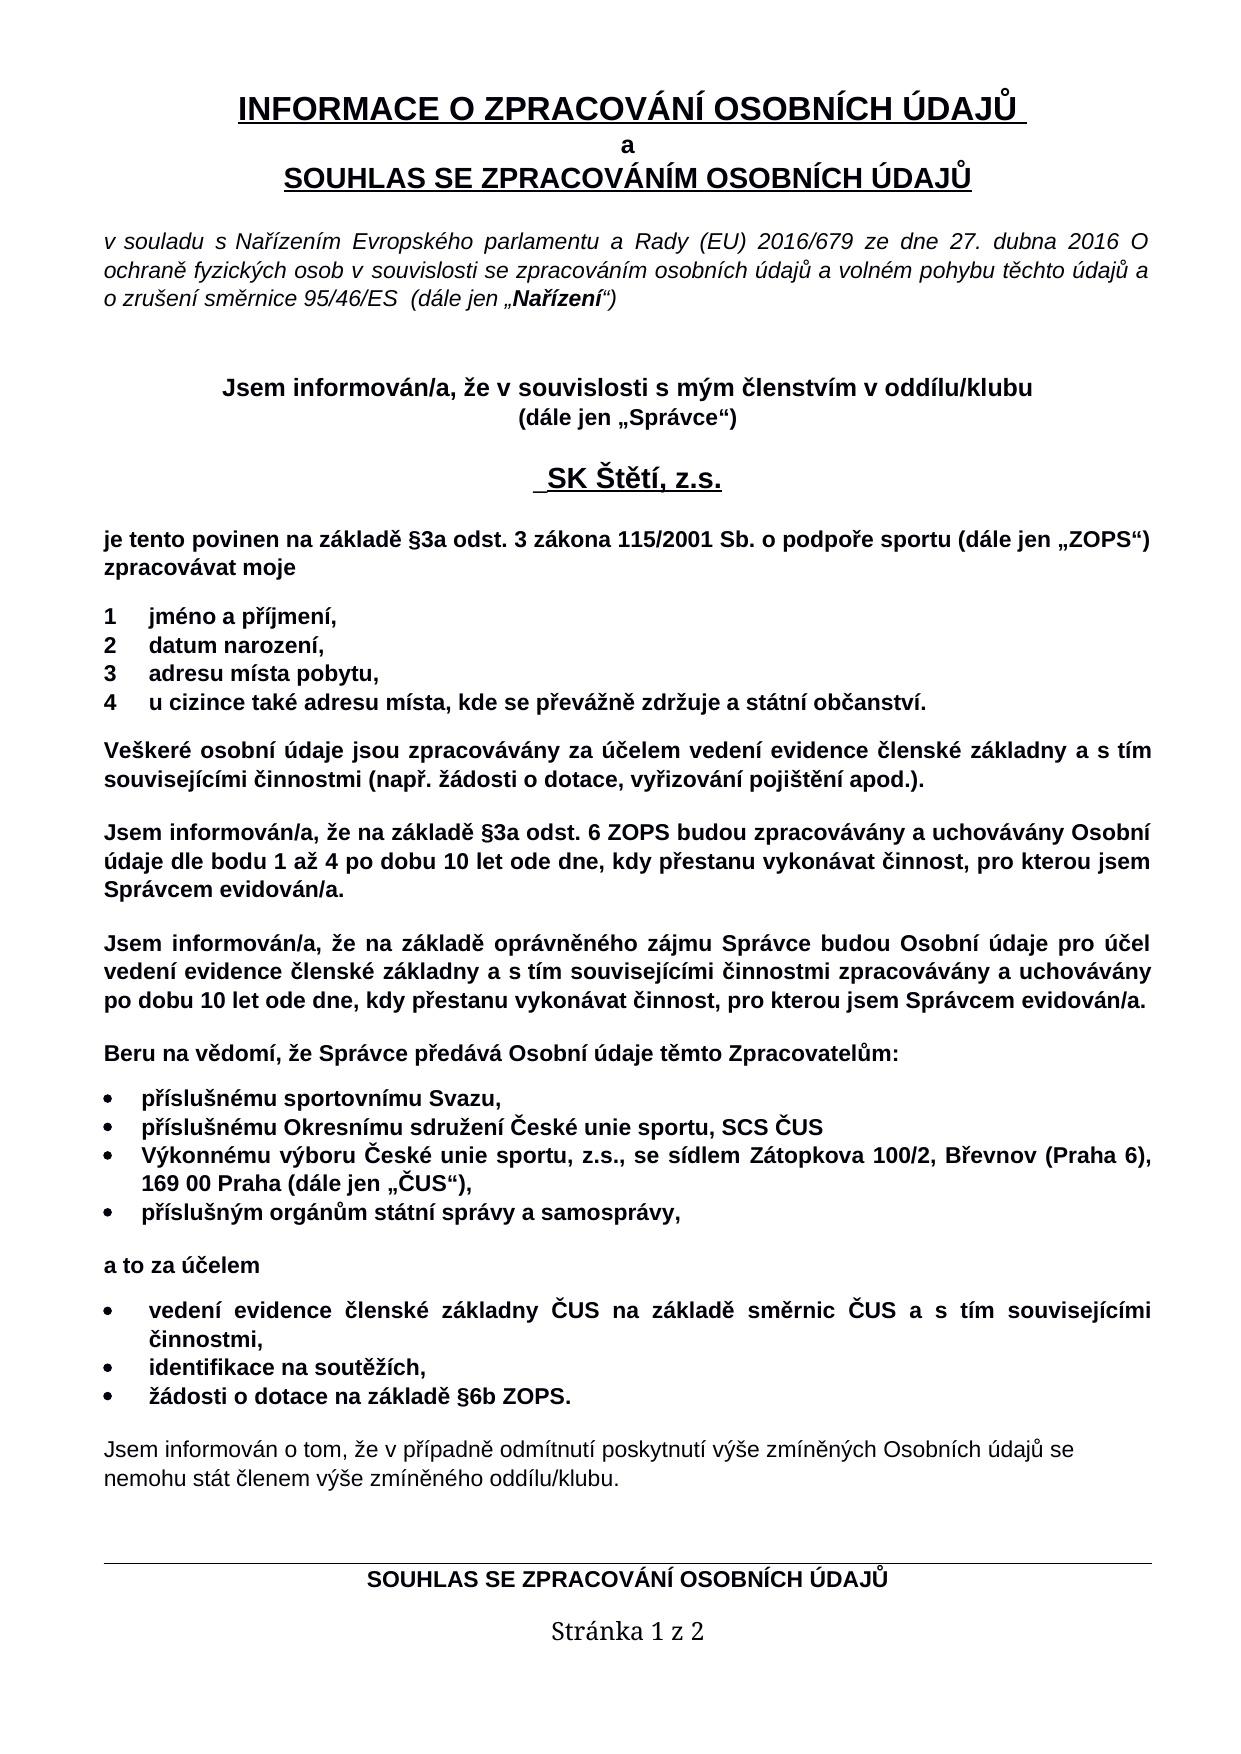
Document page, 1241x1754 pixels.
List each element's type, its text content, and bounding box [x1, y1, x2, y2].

subtitle datum narození, [103, 632, 1152, 658]
subtitle adresu místa pobytu, [103, 660, 1152, 686]
subtitle příslušnému Okresnímu sdružení České unie sportu, SCS ČUS [103, 1113, 1152, 1140]
subtitle Veškeré osobní údaje jsou zpracovávány za účelem vedení evidence členské základny a s tím souvisejícími činnostmi (např. žádosti o dotace, vyřizování pojištění apod.). [103, 737, 1152, 792]
text a [103, 130, 1152, 159]
text _SK Štětí, z.s. [103, 461, 1152, 494]
text je tento povinen na základě §3a odst. 3 zákona 115/2001 Sb. o podpoře sportu (dále jen „ZOPS“) zpracovávat moje [103, 526, 1152, 580]
subtitle žádosti o dotace na základě §6b ZOPS. [103, 1383, 1152, 1409]
text a to za účelem [103, 1252, 1152, 1279]
text SOUHLAS SE ZPRACOVÁNÍM OSOBNÍCH ÚDAJŮ [103, 161, 1152, 195]
text v souladu s Nařízením Evropského parlamentu a Rady (EU) 2016/679 ze dne 27. dubna 2016 O ochraně fyzických osob v souvislosti se zpracováním osobních údajů a volném pohybu těchto údajů a o zrušení směrnice 95/46/ES (dále jen „Nařízení“) [103, 228, 1152, 312]
text SOUHLAS SE ZPRACOVÁNÍ OSOBNÍCH ÚDAJŮ [103, 1564, 1152, 1593]
subtitle u cizince také adresu místa, kde se převážně zdržuje a státní občanství. [103, 688, 1152, 715]
text INFORMACE O ZPRACOVÁNÍ OSOBNÍCH ÚDAJŮ [103, 89, 1152, 127]
subtitle příslušným orgánům státní správy a samosprávy, [103, 1199, 1152, 1225]
subtitle identifikace na soutěžích, [103, 1354, 1152, 1381]
subtitle jméno a příjmení, [103, 603, 1152, 629]
text Jsem informován/a, že na základě §3a odst. 6 ZOPS budou zpracovávány a uchovávány Osobní údaje dle bodu 1 až 4 po dobu 10 let ode dne, kdy přestanu vykonávat činnost, pro kterou jsem Správcem evidován/a. [103, 819, 1152, 903]
text Jsem informován o tom, že v případně odmítnutí poskytnutí výše zmíněných Osobních údajů se nemohu stát členem výše zmíněného oddílu/klubu. [103, 1436, 1152, 1491]
text (dále jen „Správce“) [103, 404, 1152, 431]
subtitle vedení evidence členské základny ČUS na základě směrnic ČUS a s tím souvisejícími činnostmi, [103, 1297, 1152, 1352]
text Jsem informován/a, že v souvislosti s mým členstvím v oddílu/klubu [103, 373, 1152, 402]
text Beru na vědomí, že Správce předává Osobní údaje těmto Zpracovatelům: [103, 1040, 1152, 1066]
text Jsem informován/a, že na základě oprávněného zájmu Správce budou Osobní údaje pro účel vedení evidence členské základny a s tím souvisejícími činnostmi zpracovávány a uchovávány po dobu 10 let ode dne, kdy přestanu vykonávat činnost, pro kterou jsem Správcem evidován/a. [103, 930, 1152, 1013]
subtitle příslušnému sportovnímu Svazu, [103, 1085, 1152, 1111]
subtitle Výkonnému výboru České unie sportu, z.s., se sídlem Zátopkova 100/2, Břevnov (Praha 6), 169 00 Praha (dále jen „ČUS“), [103, 1142, 1152, 1197]
